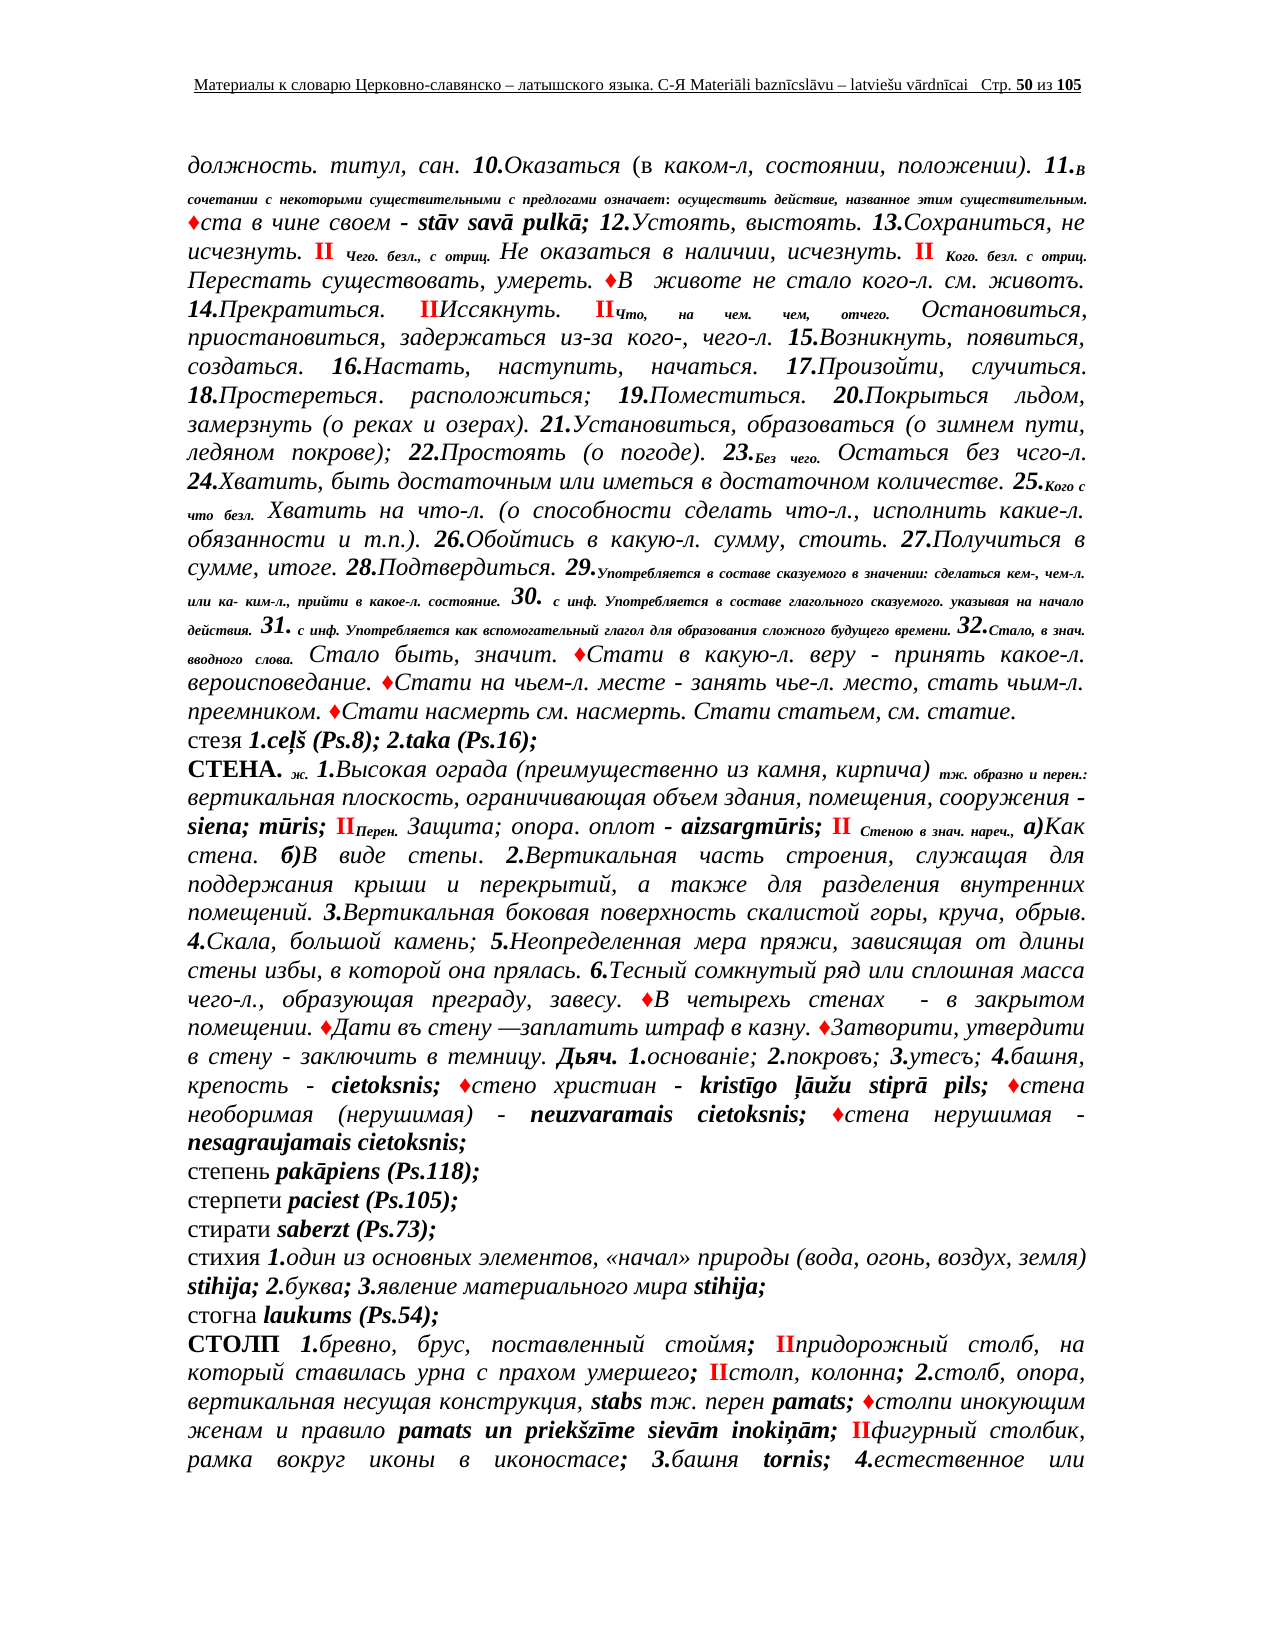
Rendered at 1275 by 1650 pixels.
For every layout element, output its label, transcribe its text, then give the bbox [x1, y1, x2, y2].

text СТЕНА. ж. 1.Высокая ограда (преимущественно из камня, кирпича) тж. образно и перен.: вертикальная плоскость, ограничивающая объем здания, помещения, сооружения - siena; mūris; IIПерен. Защита; опора. оплот - aizsargmūris; II Стеною в знач. нареч., а)Как стена. б)В виде степы. 2.Вертикальная часть строения, служащая для поддержания крыши и перекрытий, а также для разделения внутренних помещений. 3.Вертикальная боковая поверхность скалистой горы, круча, обрыв. 4.Скала, большой камень; 5.Неопределенная мера пряжи, зависящая от длины стены избы, в которой она прялась. 6.Тесный сомкнутый ряд или сплошная масса чего-л., образующая преграду, завесу. ♦В четырехь стенах - в закрытом помещении. ♦Дати въ стену —заплатить штраф в казну. ♦3атворити, утвердити в стену - заключить в темницу. Дьяч. 1.основаніе; 2.покровъ; 3.утесъ; 4.башня, крепость - cietoksnis; ♦стено христиан - kristīgo ļāužu stiprā pils; ♦стена необоримая (нерушимая) - neuzvaramais cietoksnis; ♦стена нерушимая - nesagraujamais cietoksnis; [187, 754, 1087, 1156]
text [187, 150, 1087, 725]
text стихия 1.один из основных элементов, «начал» природы (вода, огонь, воздух, земля) stihija; 2.буква; 3.явление материального мира stihija; [187, 1242, 1087, 1300]
text стезя 1.ceļš (Ps.8); 2.taka (Ps.16); [187, 725, 1087, 754]
text степень pakāpiens (Ps.118); [187, 1156, 1087, 1185]
text стогна laukums (Ps.54); [187, 1300, 1087, 1329]
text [187, 1329, 1087, 1472]
text стирати saberzt (Ps.73); [187, 1214, 1087, 1242]
text стерпети paciest (Ps.105); [187, 1185, 1087, 1214]
